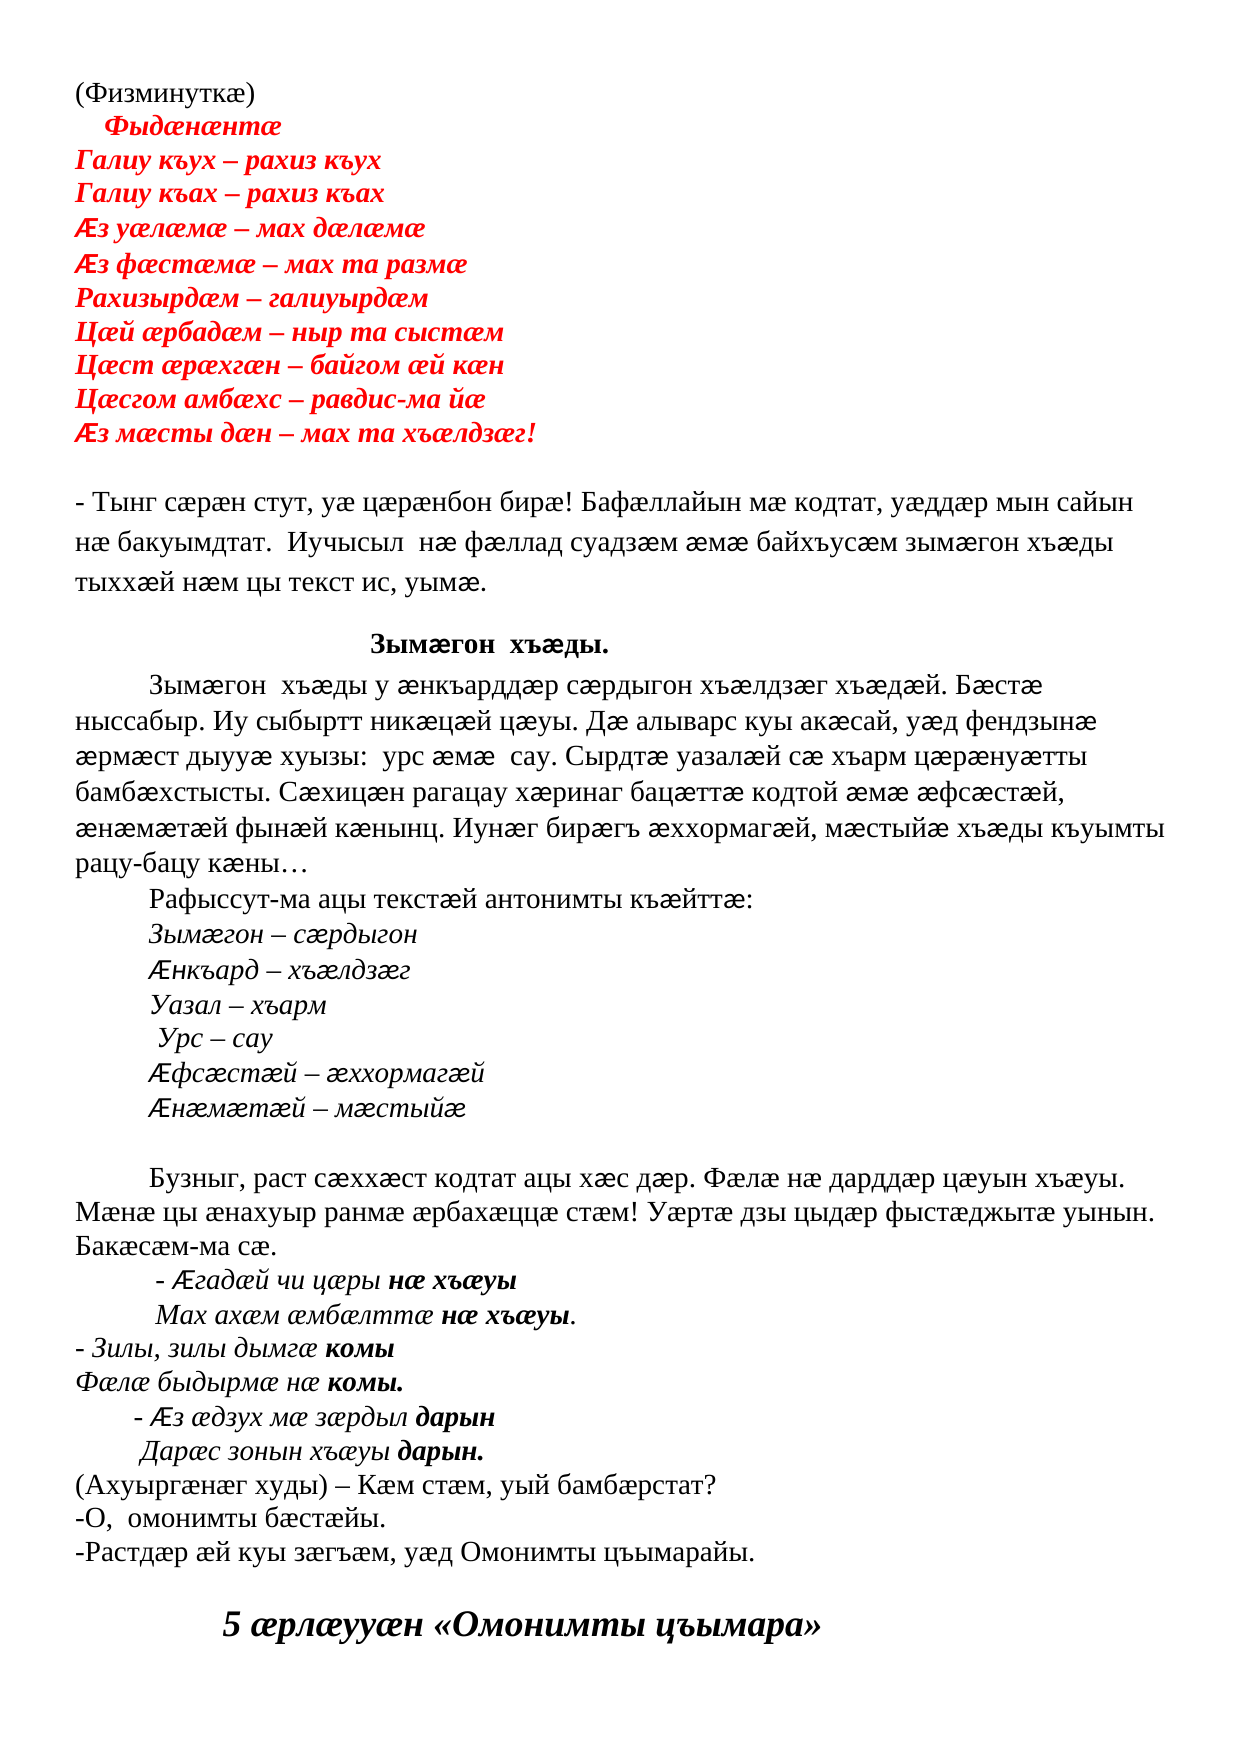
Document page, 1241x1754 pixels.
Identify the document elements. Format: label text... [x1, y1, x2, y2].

text Æфсæстæй – æххормагæй [75, 1054, 1165, 1089]
text Зымӕгон хъӕды. [296, 625, 1165, 661]
text Уазал – хъарм [75, 987, 1165, 1020]
text Ӕз мæсты дæн – мах та хъæлдзæг! [75, 414, 1165, 450]
text - Зилы, зилы дымгæ комы [75, 1331, 1165, 1364]
text Ӕнкъард – хъæлдзæг [75, 951, 1165, 987]
text - Ӕз æдзух мæ зæрдыл дарын [75, 1398, 1165, 1433]
text Урс – сау [75, 1020, 1165, 1054]
text Мæнæ цы æнахуыр ранмæ æрбахæццæ стæм! Уæртæ дзы цыдæр фыстæджытæ уынын. Бакæсæм-ма сæ. [75, 1194, 1165, 1261]
text Фæлæ быдырмæ нæ комы. [75, 1364, 1165, 1398]
text 5 æрлæууæн «Омонимты цъымара» [149, 1601, 1165, 1644]
text Цæй æрбадæм – ныр та сыстæм [75, 314, 1165, 347]
text -О, омонимты бæстæйы. [75, 1500, 1165, 1534]
text Зымӕгон хъӕды у ӕнкъарддӕр сӕрдыгон хъӕлдзӕг хъӕдӕй. Бӕстӕ ныссабыр. Иу сыбыртт никӕцӕй цӕуы. Дӕ алыварс куы акӕсай, уӕд фендзынӕ ӕрмӕст дыууӕ хуызы: урс ӕмӕ сау. Сырдтӕ уазалӕй сӕ хъарм цӕрӕнуӕтты бамбӕхстысты. Сӕхицӕн рагацау хӕринаг бацӕттӕ кодтой ӕмӕ ӕфсӕстӕй, ӕнӕмӕтӕй фынӕй кӕнынц. Иунӕг бирӕгъ ӕххормагӕй, мӕстыйӕ хъӕды къуымты рацу-бацу кӕны… [75, 666, 1165, 880]
text Галиу къах – рахиз къах [75, 176, 1165, 209]
text Цæсгом амбæхс – равдис-ма йæ [75, 381, 1165, 414]
text - Ӕгадæй чи цæры нæ хъæуы [75, 1261, 1165, 1297]
text (Физминуткæ) [75, 75, 1165, 108]
text Мах ахæм æмбæлттæ нæ хъæуы. [75, 1297, 1165, 1331]
text Рафыссут-ма ацы текстæй антонимты къæйттæ: [75, 880, 1165, 916]
text Цæст æрæхгæн – байгом æй кæн [75, 347, 1165, 381]
text Рахизырдæм – галиуырдæм [75, 280, 1165, 314]
text - Тынг сæрæн стут, уæ цæрæнбон бирæ! Бафæллайын мæ кодтат, уæддæр мын сайын нæ бакуымдтат. Иучысыл нæ фæллад суадзæм æмæ байхъусæм зымæгон хъæды тыххæй нæм цы текст ис, уымæ. [75, 484, 1165, 599]
text Дарæс зонын хъæуы дарын. [75, 1433, 1165, 1467]
text Галиу къух – рахиз къух [75, 142, 1165, 176]
text Бузныг, раст сæххæст кодтат ацы хæс дæр. Фæлæ нæ дарддæр цæуын хъæуы. [75, 1159, 1165, 1194]
text Зымæгон – сæрдыгон [75, 916, 1165, 951]
text -Растдæр æй куы зæгъæм, уæд Омонимты цъымарайы. [75, 1534, 1165, 1567]
text Фыдæнæнтæ [75, 108, 1165, 142]
text (Ахуыргæнæг худы) – Кæм стæм, уый бамбæрстат? [75, 1467, 1165, 1500]
text Ӕз уæлæмæ – мах дæлæмæ [75, 209, 1165, 245]
text Ӕз фæстæмæ – мах та размæ [75, 245, 1165, 280]
text Æнæмæтæй – мæстыйæ [75, 1089, 1165, 1125]
